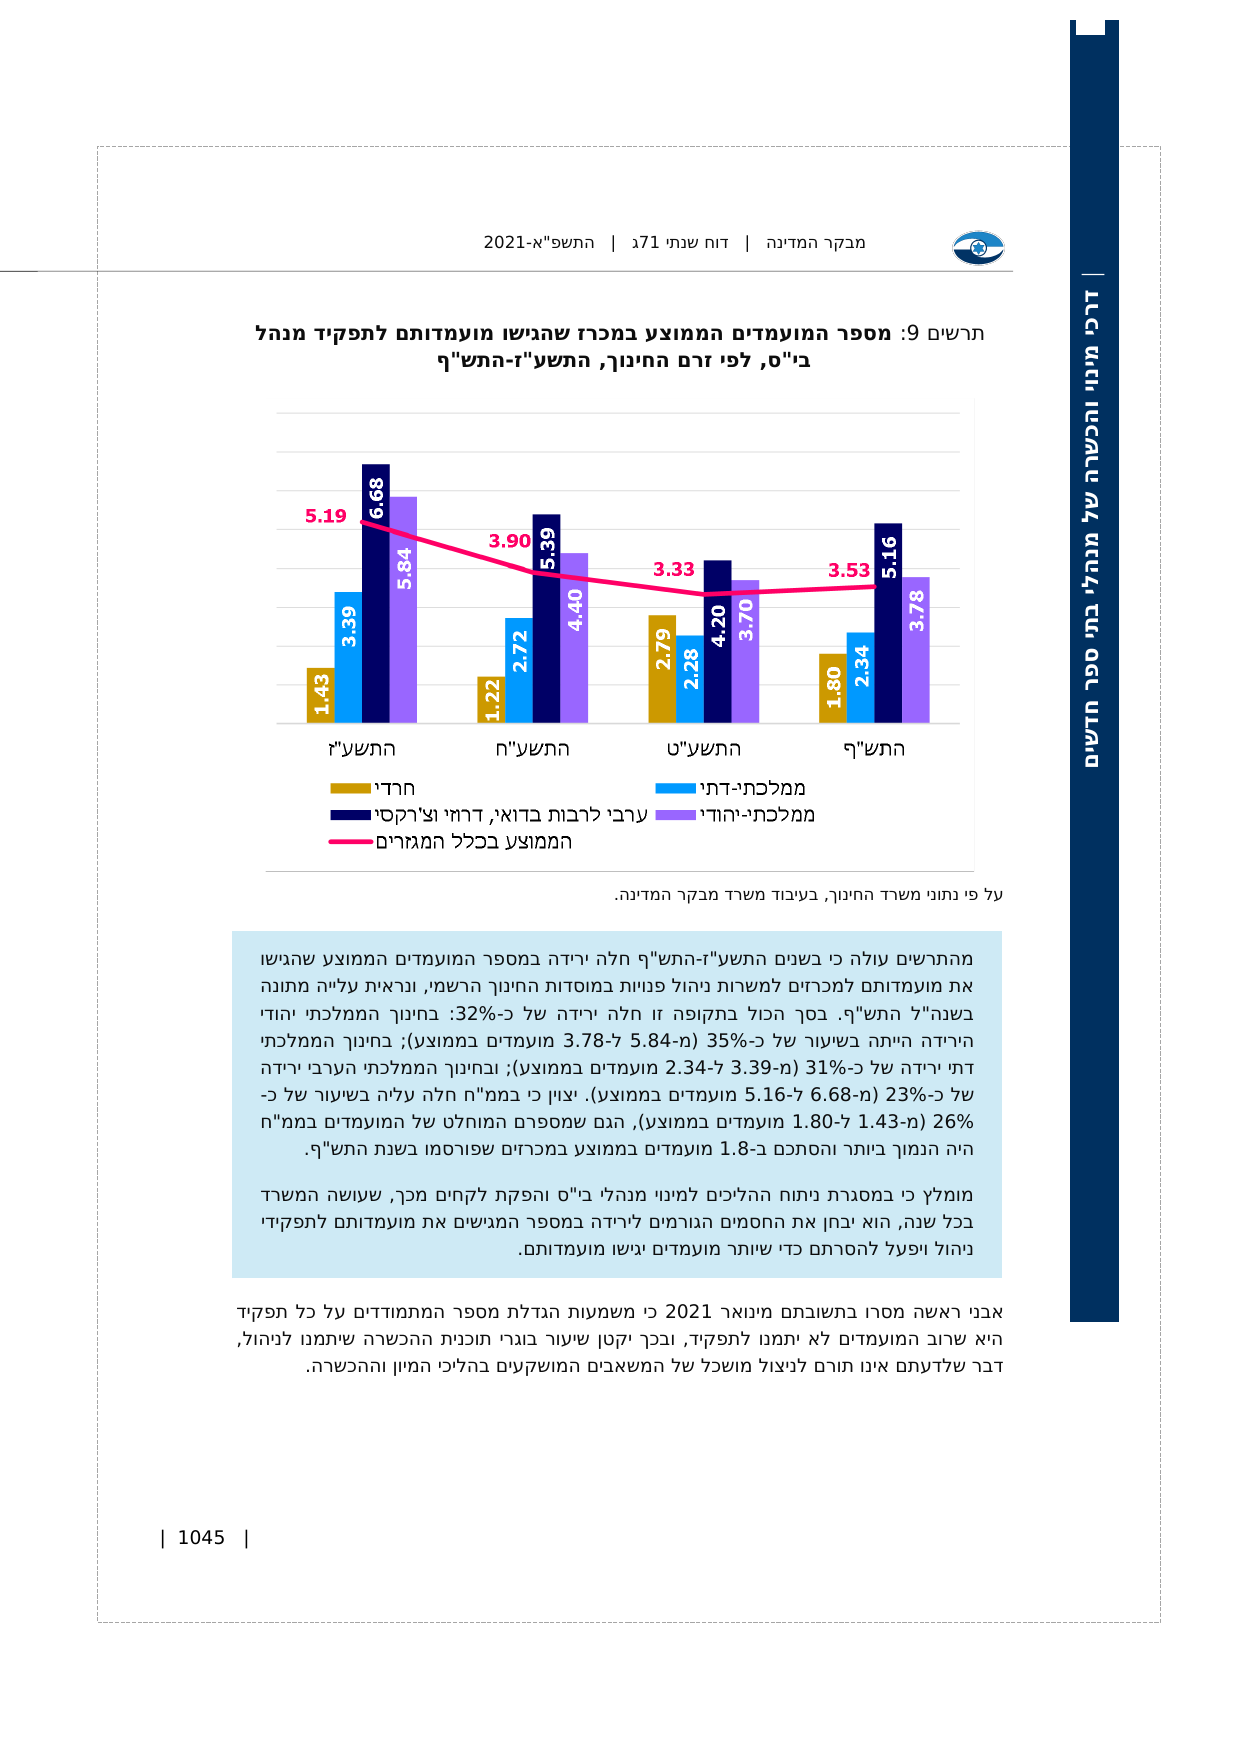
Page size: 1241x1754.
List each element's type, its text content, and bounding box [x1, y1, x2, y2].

text אבני ראשה מסרו בתשובתם מינואר 2021 כי משמעות הגדלת מספר המתמודדים על כל תפקיד היא שרוב המועמדים לא יתמנו לתפקיד, ובכך יקטן שיעור בוגרי תוכנית ההכשרה שיתמנו לניהול, דבר שלדעתם אינו תורם לניצול מושכל של המשאבים המושקעים בהליכי המיון וההכשרה. [236, 1297, 1004, 1378]
text תרשים 9: מספר המועמדים הממוצע במכרז שהגישו מועמדותם לתפקיד מנהל בי"ס, לפי זרם החינוך, התשע"ז-התש"ף [236, 319, 1004, 373]
text מהתרשים עולה כי בשנים התשע"ז-התש"ף חלה ירידה במספר המועמדים הממוצע שהגישו את מועמדותם למכרזים למשרות ניהול פנויות במוסדות החינוך הרשמי, ונראית עלייה מתונה בשנה"ל התש"ף. בסך הכול בתקופה זו חלה ירידה של כ-32%: בחינוך הממלכתי יהודי הירידה הייתה בשיעור של כ-35% (מ-5.84 ל-3.78 מועמדים בממוצע); בחינוך הממלכתי דתי ירידה של כ-31% (מ-3.39 ל-2.34 מועמדים בממוצע); ובחינוך הממלכתי הערבי ירידה של כ-23% (מ-6.68 ל-5.16 מועמדים בממוצע). יצוין כי בממ"ח חלה עליה בשיעור של כ-26% (מ-1.43 ל-1.80 מועמדים בממוצע), הגם שמספרם המוחלט של המועמדים בממ"ח היה הנמוך ביותר והסתכם ב-1.8 מועמדים בממוצע במכרזים שפורסמו בשנת התש"ף. [237, 936, 997, 1161]
picture [265, 398, 975, 872]
picture [950, 228, 1007, 268]
text מומלץ כי במסגרת ניתוח ההליכים למינוי מנהלי בי"ס והפקת לקחים מכך, שעושה המשרד בכל שנה, הוא יבחן את החסמים הגורמים לירידה במספר המגישים את מועמדותם לתפקידי ניהול ויפעל להסרתם כדי שיותר מועמדים יגישו מועמדותם. [237, 1167, 997, 1273]
text על פי נתוני משרד החינוך, בעיבוד משרד מבקר המדינה. [236, 879, 1004, 906]
